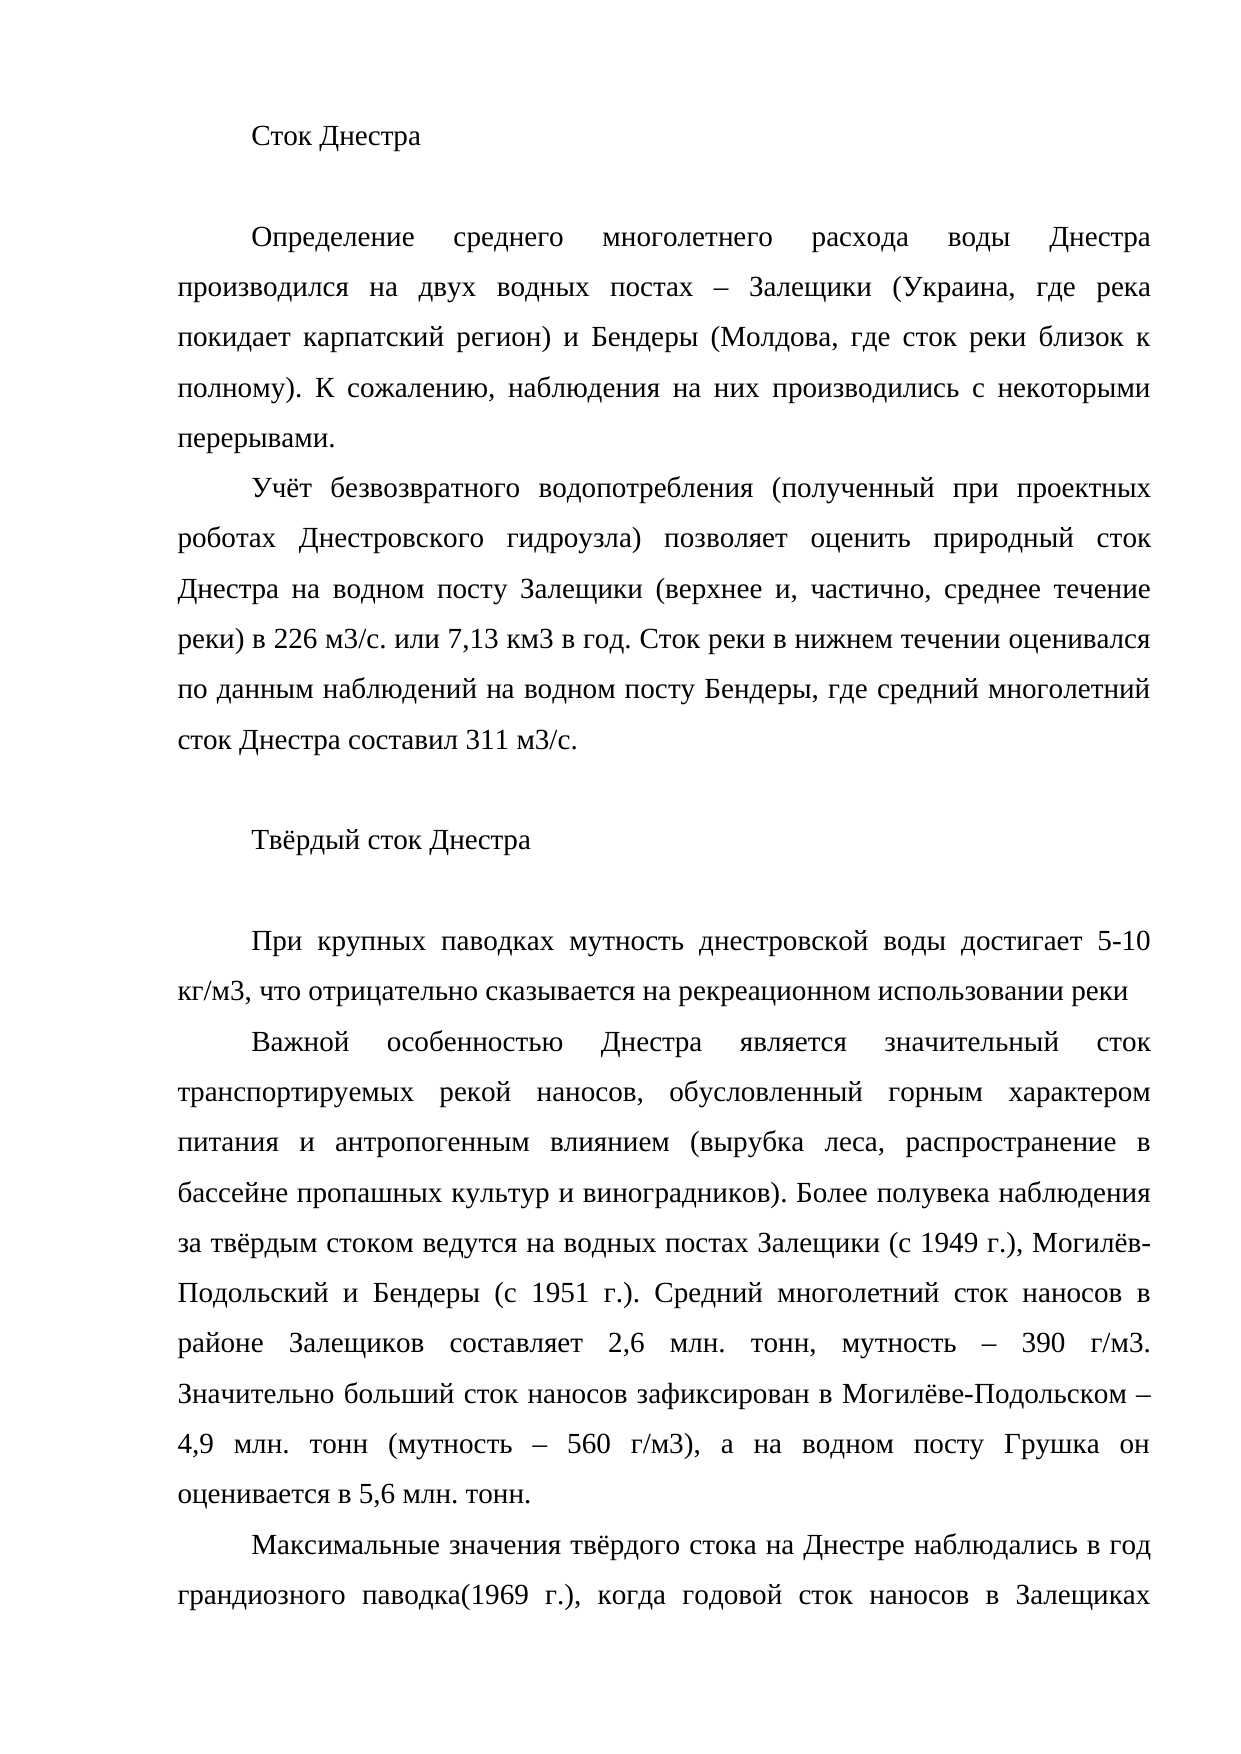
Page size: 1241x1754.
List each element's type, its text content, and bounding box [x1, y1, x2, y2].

text Важной особенностью Днестра является значительный сток транспортируемых рекой наносов, обусловленный горным характером питания и антропогенным влиянием (вырубка леса, распространение в бассейне пропашных культур и виноградников). Более полувека наблюдения за твёрдым стоком ведутся на водных постах Залещики (с .), Могилёв-Подольский и Бендеры (с .). Средний многолетний сток наносов в районе Залещиков составляет 2,6 млн. тонн, мутность – 390 г/м3. Значительно больший сток наносов зафиксирован в Могилёве-Подольском – 4,9 млн. тонн (мутность – 560 г/м3), а на водном посту Грушка он оценивается в 5,6 млн. тонн. [177, 1024, 1152, 1510]
text При крупных паводках мутность днестровской воды достигает 5-10 кг/м3, что отрицательно сказывается на рекреационном использовании реки [177, 923, 1152, 1007]
text Сток Днестра [177, 118, 1152, 152]
text Учёт безвозвратного водопотребления (полученный при проектных роботах Днестровского гидроузла) позволяет оценить природный сток Днестра на водном посту Залещики (верхнее и, частично, среднее течение реки) в 226 м3/с. или 7,13 км3 в год. Сток реки в нижнем течении оценивался по данным наблюдений на водном посту Бендеры, где средний многолетний сток Днестра составил 311 м3/с. [177, 470, 1152, 755]
text Твёрдый сток Днестра [177, 822, 1152, 856]
text Определение среднего многолетнего расхода воды Днестра производился на двух водных постах – Залещики (Украина, где река покидает карпатский регион) и Бендеры (Молдова, где сток реки близок к полному). К сожалению, наблюдения на них производились с некоторыми перерывами. [177, 219, 1152, 453]
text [177, 1527, 1152, 1611]
